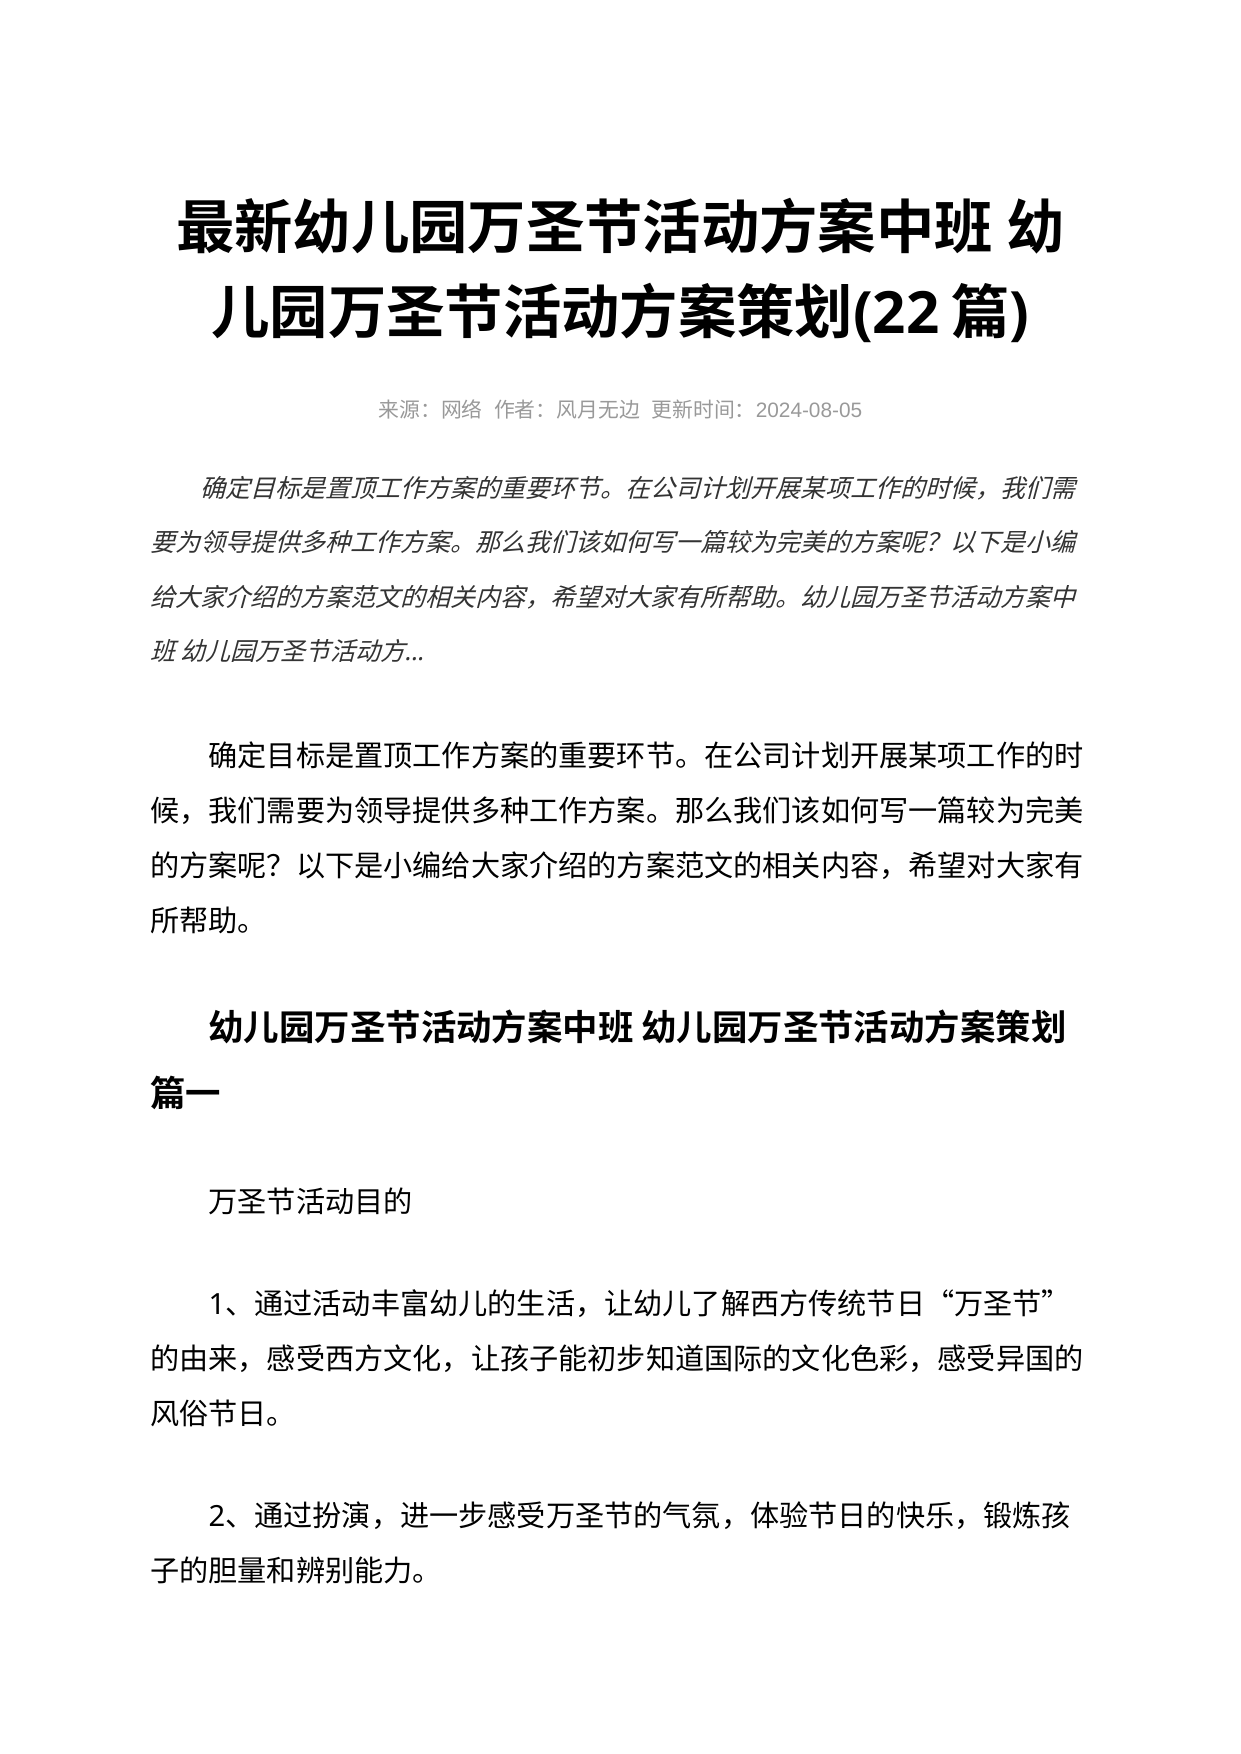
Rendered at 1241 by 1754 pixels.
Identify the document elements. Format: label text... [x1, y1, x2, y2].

text 来源：网络 作者：风月无边 更新时间：2024-08-05 [150, 397, 1090, 421]
text 确定目标是置顶工作方案的重要环节。在公司计划开展某项工作的时候，我们需要为领导提供多种工作方案。那么我们该如何写一篇较为完美的方案呢？以下是小编给大家介绍的方案范文的相关内容，希望对大家有所帮助。幼儿园万圣节活动方案中班 幼儿园万圣节活动方... [150, 468, 1090, 668]
text 万圣节活动目的 [150, 1179, 1090, 1221]
text 2、通过扮演，进一步感受万圣节的气氛，体验节日的快乐，锻炼孩子的胆量和辨别能力。 [150, 1492, 1090, 1590]
text 确定目标是置顶工作方案的重要环节。在公司计划开展某项工作的时候，我们需要为领导提供多种工作方案。那么我们该如何写一篇较为完美的方案呢？以下是小编给大家介绍的方案范文的相关内容，希望对大家有所帮助。 [150, 733, 1090, 939]
text 1、通过活动丰富幼儿的生活，让幼儿了解西方传统节日“万圣节”的由来，感受西方文化，让孩子能初步知道国际的文化色彩，感受异国的风俗节日。 [150, 1281, 1090, 1433]
text 幼儿园万圣节活动方案中班 幼儿园万圣节活动方案策划篇一 [150, 999, 1090, 1117]
subtitle 最新幼儿园万圣节活动方案中班 幼儿园万圣节活动方案策划(22篇) [150, 181, 1090, 351]
